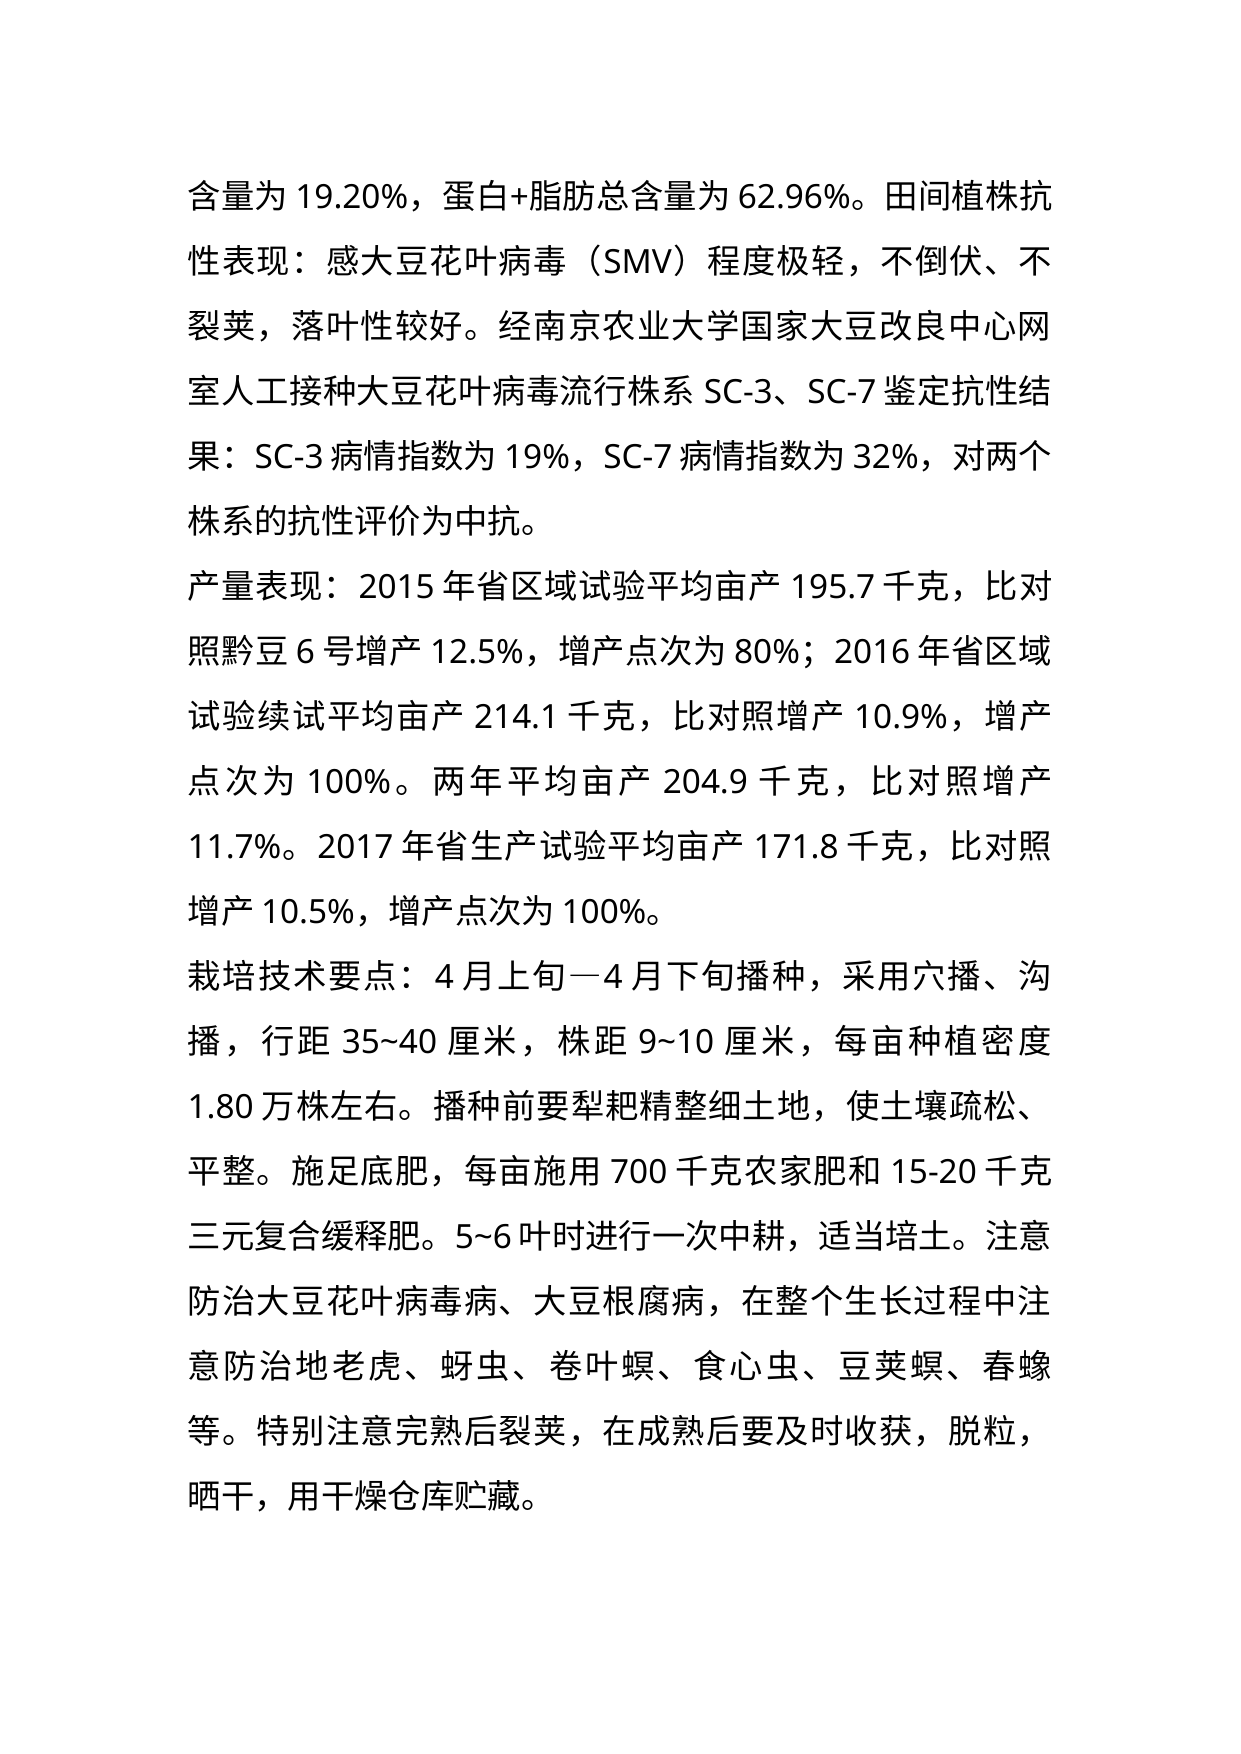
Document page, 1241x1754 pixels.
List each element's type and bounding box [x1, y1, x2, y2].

text [187, 162, 1053, 1527]
